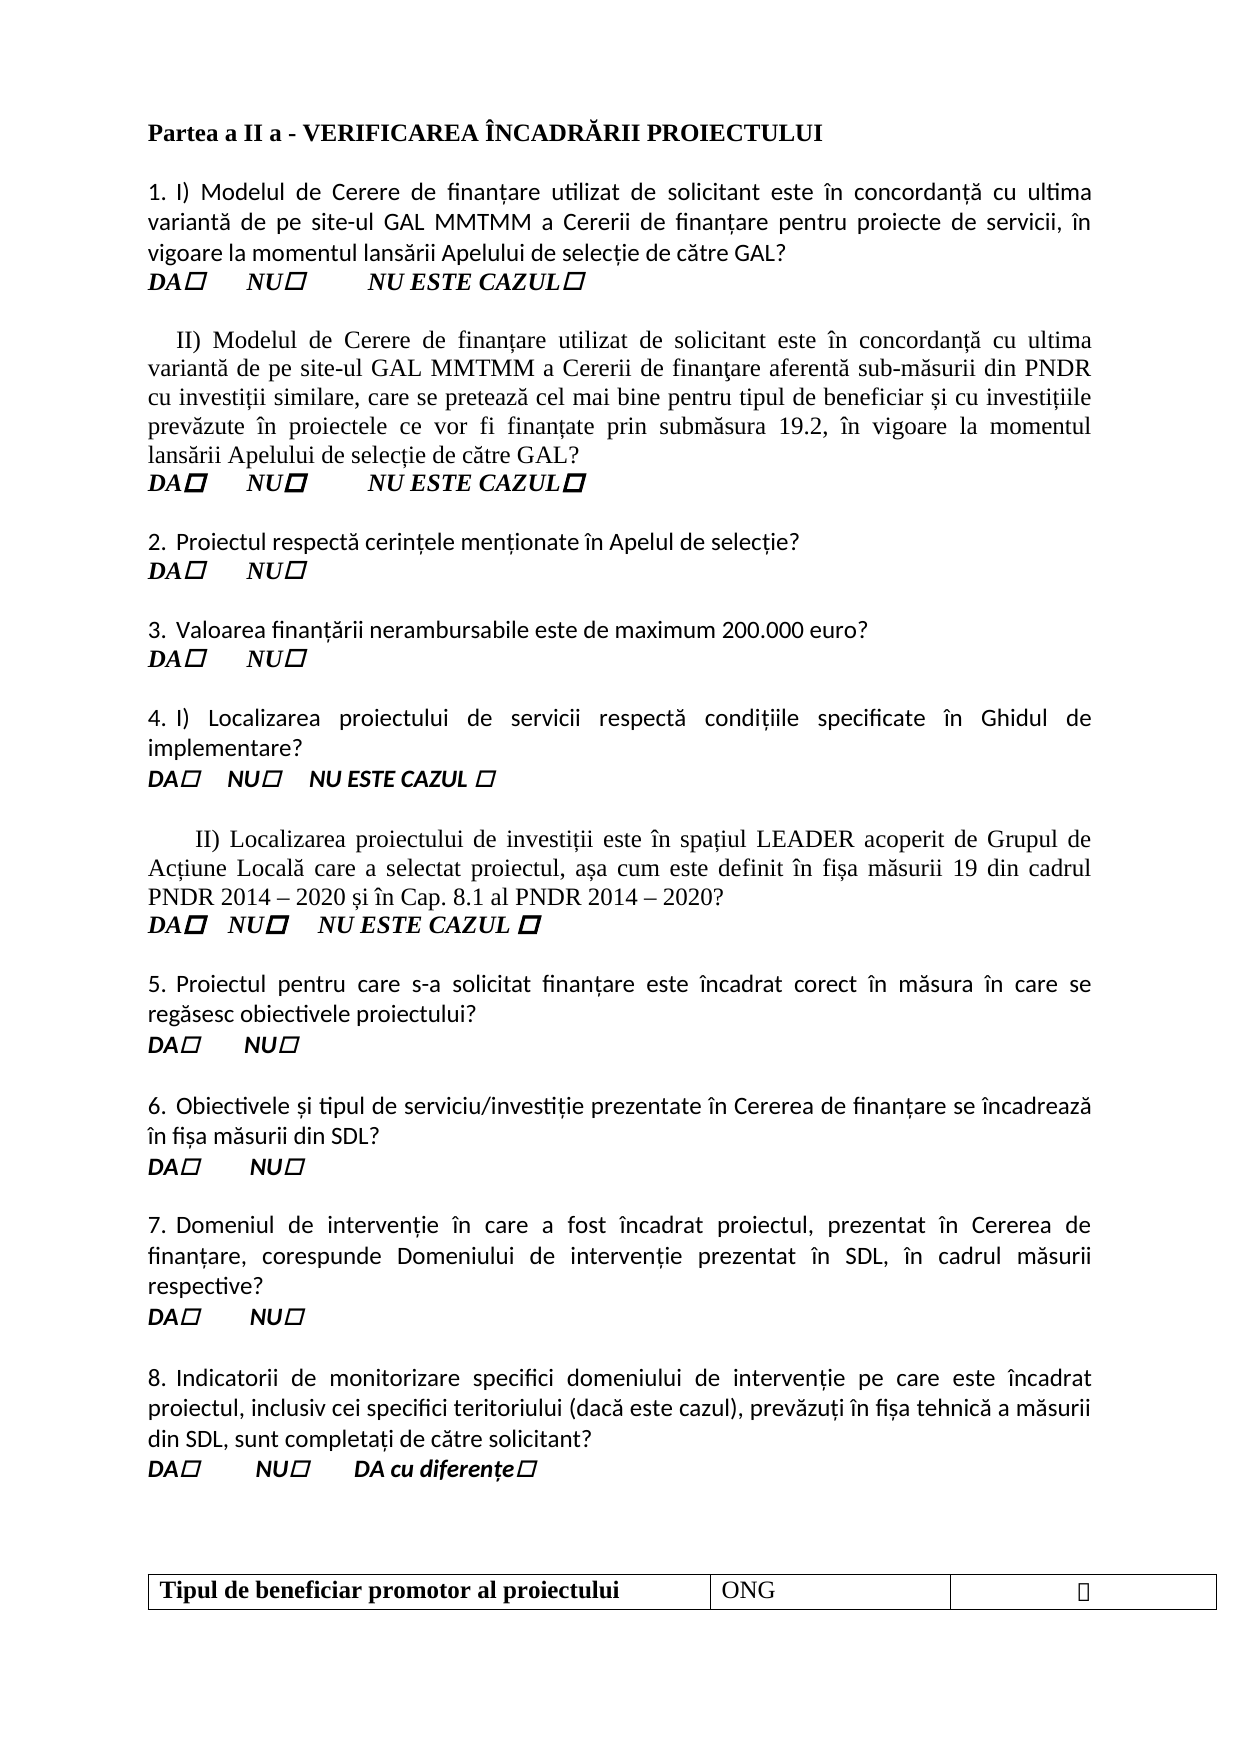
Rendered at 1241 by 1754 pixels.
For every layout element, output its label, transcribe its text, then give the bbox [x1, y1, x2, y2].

list Indicatorii de monitorizare specifici domeniului de intervenție pe care este încadrat proiectul, inclusiv cei specifici teritoriului (dacă este cazul), prevăzuţi în fișa tehnică a măsurii din SDL, sunt completaţi de către solicitant? [148, 1362, 1093, 1454]
list DA NU DA cu diferențe [148, 1454, 1093, 1484]
list Domeniul de intervenție în care a fost încadrat proiectul, prezentat în Cererea de finanțare, corespunde Domeniului de intervenție prezentat în SDL, în cadrul măsurii respective? [148, 1209, 1093, 1301]
list DA NU NU ESTE CAZUL [148, 763, 1093, 793]
text DA NU NU ESTE CAZUL [148, 468, 1093, 497]
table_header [149, 1575, 710, 1609]
list Valoarea finanțării nerambursabile este de maximum 200.000 euro? [148, 614, 1093, 644]
list I) Localizarea proiectului de servicii respectă condițiile specificate în Ghidul de implementare? [148, 702, 1093, 763]
text DA NU NU ESTE CAZUL [148, 910, 1093, 939]
text II) Modelul de Cerere de finanțare utilizat de solicitant este în concordanță cu ultima variantă de pe site-ul GAL MMTMM a Cererii de finanţare aferentă sub-măsurii din PNDR cu investiții similare, care se pretează cel mai bine pentru tipul de beneficiar și cu investițiile prevăzute în proiectele ce vor fi finanțate prin submăsura 19.2, în vigoare la momentul lansării Apelului de selecție de către GAL? [148, 325, 1093, 468]
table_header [711, 1575, 950, 1609]
table_header      [951, 1575, 1216, 1609]
text II) Localizarea proiectului de investiții este în spațiul LEADER acoperit de Grupul de Acțiune Locală care a selectat proiectul, așa cum este definit în fișa măsurii 19 din cadrul PNDR 2014 – 2020 și în Cap. 8.1 al PNDR 2014 – 2020? [148, 824, 1093, 910]
list Obiectivele și tipul de serviciu/investiție prezentate în Cererea de finanțare se încadrează în fișa măsurii din SDL? [148, 1090, 1093, 1151]
list DA NU [148, 1029, 1093, 1059]
list DA NU [148, 1301, 1093, 1332]
list Proiectul respectă cerințele menționate în Apelul de selecție? [148, 526, 1093, 556]
text DA NU NU ESTE CAZUL [148, 267, 1093, 296]
text DA NU [148, 556, 1093, 585]
list DA NU [148, 1151, 1093, 1181]
list Proiectul pentru care s-a solicitat finanțare este încadrat corect în măsura în care se regăsesc obiectivele proiectului? [148, 968, 1093, 1029]
text Partea a II a - VERIFICAREA ÎNCADRĂRII PROIECTULUI [148, 118, 1093, 147]
text DA NU [148, 644, 1093, 673]
list I) Modelul de Cerere de finanțare utilizat de solicitant este în concordanță cu ultima variantă de pe site-ul GAL MMTMM a Cererii de finanţare pentru proiecte de servicii, în vigoare la momentul lansării Apelului de selecție de către GAL? [148, 176, 1093, 267]
